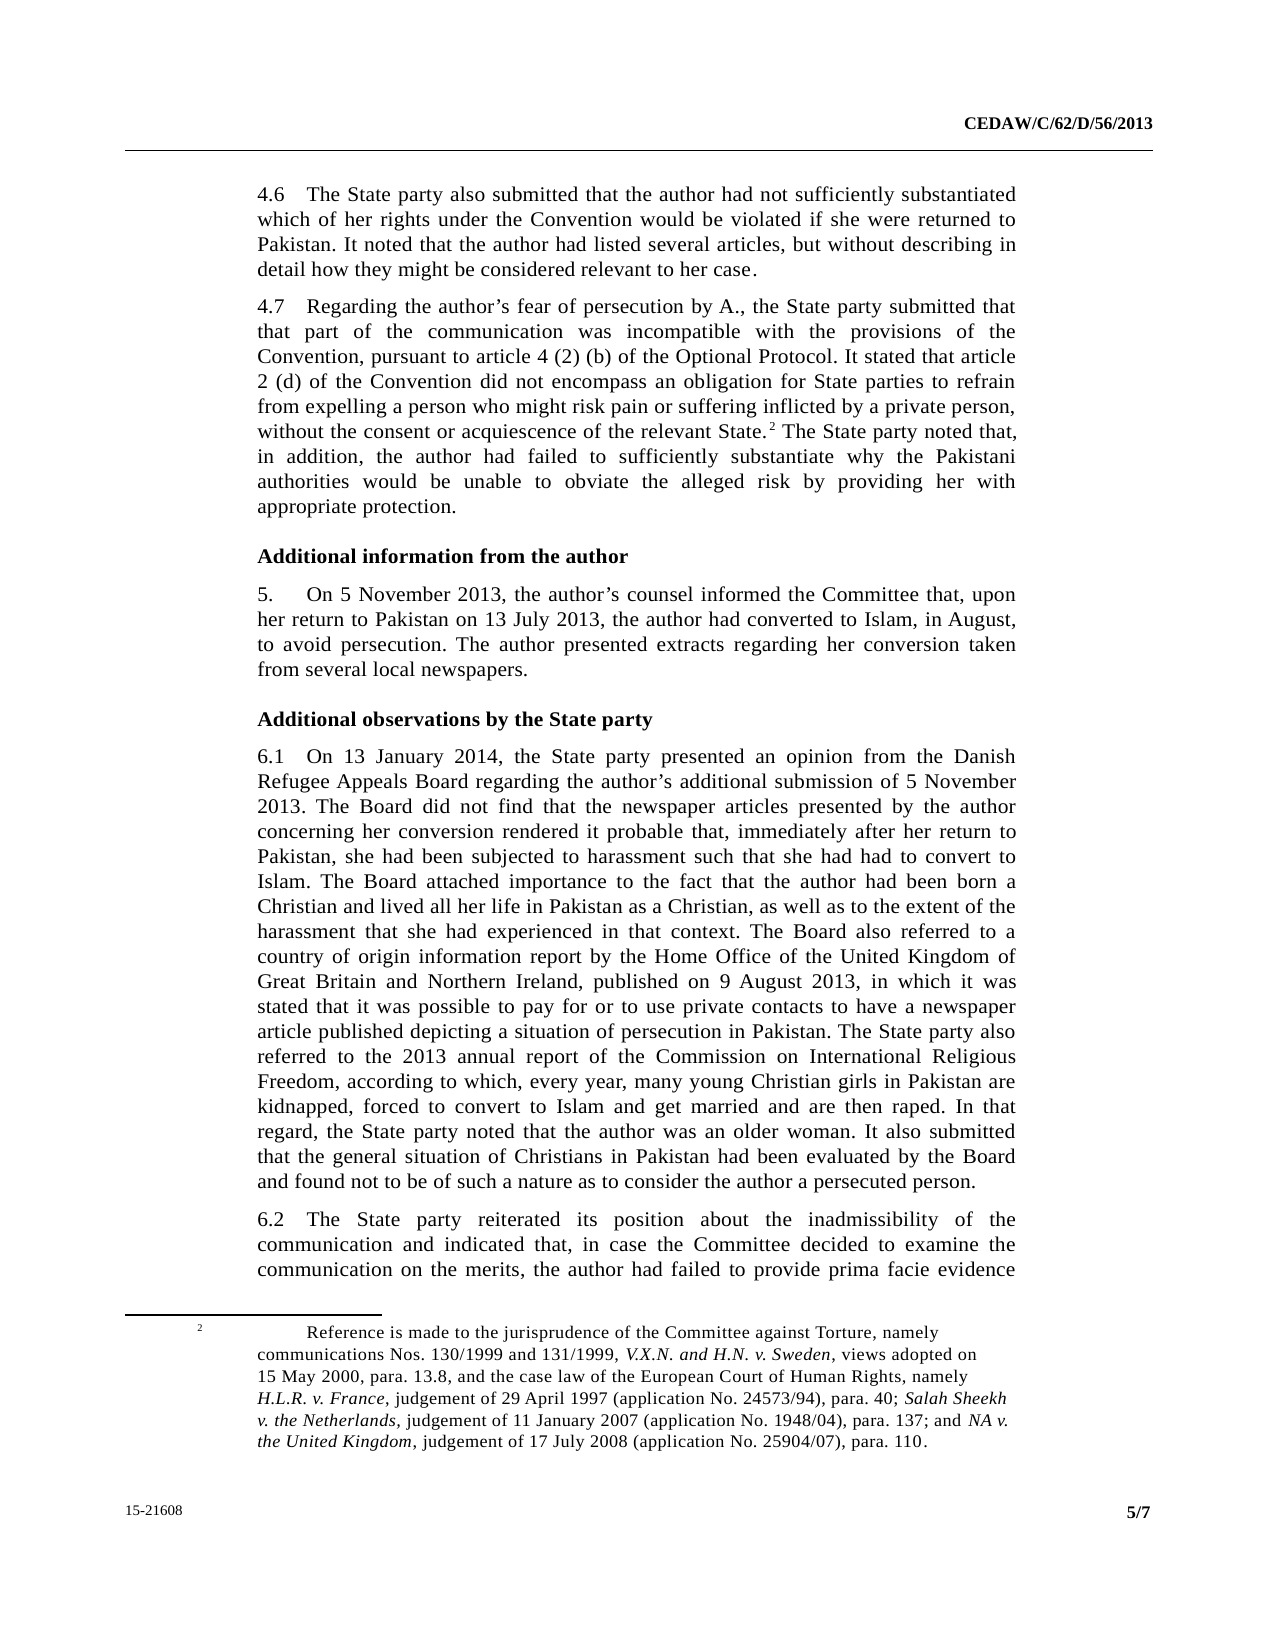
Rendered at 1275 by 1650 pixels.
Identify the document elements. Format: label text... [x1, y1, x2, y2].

text Additional observations by the State party [125, 706, 1019, 731]
text 5. On 5 November 2013, the author’s counsel informed the Committee that, upon her return to Pakistan on 13 July 2013, the author had converted to Islam, in August, to avoid persecution. The author presented extracts regarding her conversion taken from several local newspapers. [257, 581, 1018, 681]
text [257, 1206, 1018, 1281]
text Additional information from the author [125, 544, 1019, 569]
text 6.1 On 13 January 2014, the State party presented an opinion from the Danish Refugee Appeals Board regarding the author’s additional submission of 5 November 2013. The Board did not find that the newspaper articles presented by the author concerning her conversion rendered it probable that, immediately after her return to Pakistan, she had been subjected to harassment such that she had had to convert to Islam. The Board attached importance to the fact that the author had been born a Christian and lived all her life in Pakistan as a Christian, as well as to the extent of the harassment that she had experienced in that context. The Board also referred to a country of origin information report by the Home Office of the United Kingdom of Great Britain and Northern Ireland, published on 9 August 2013, in which it was stated that it was possible to pay for or to use private contacts to have a newspaper article published depicting a situation of persecution in Pakistan. The State party also referred to the 2013 annual report of the Commission on International Religious Freedom, according to which, every year, many young Christian girls in Pakistan are kidnapped, forced to convert to Islam and get married and are then raped. In that regard, the State party noted that the author was an older woman. It also submitted that the general situation of Christians in Pakistan had been evaluated by the Board and found not to be of such a nature as to consider the author a persecuted person. [257, 744, 1018, 1194]
text 4.7 Regarding the author’s fear of persecution by A., the State party submitted that that part of the communication was incompatible with the provisions of the Convention, pursuant to article 4 (2) (b) of the Optional Protocol. It stated that article 2 (d) of the Convention did not encompass an obligation for State parties to refrain from expelling a person who might risk pain or suffering inflicted by a private person, without the consent or acquiescence of the relevant State. The State party noted that, in addition, the author had failed to sufficiently substantiate why the Pakistani authorities would be unable to obviate the alleged risk by providing her with appropriate protection. [257, 294, 1018, 519]
text 4.6 The State party also submitted that the author had not sufficiently substantiated which of her rights under the Convention would be violated if she were returned to Pakistan. It noted that the author had listed several articles, but without describing in detail how they might be considered relevant to her case. [257, 181, 1018, 281]
